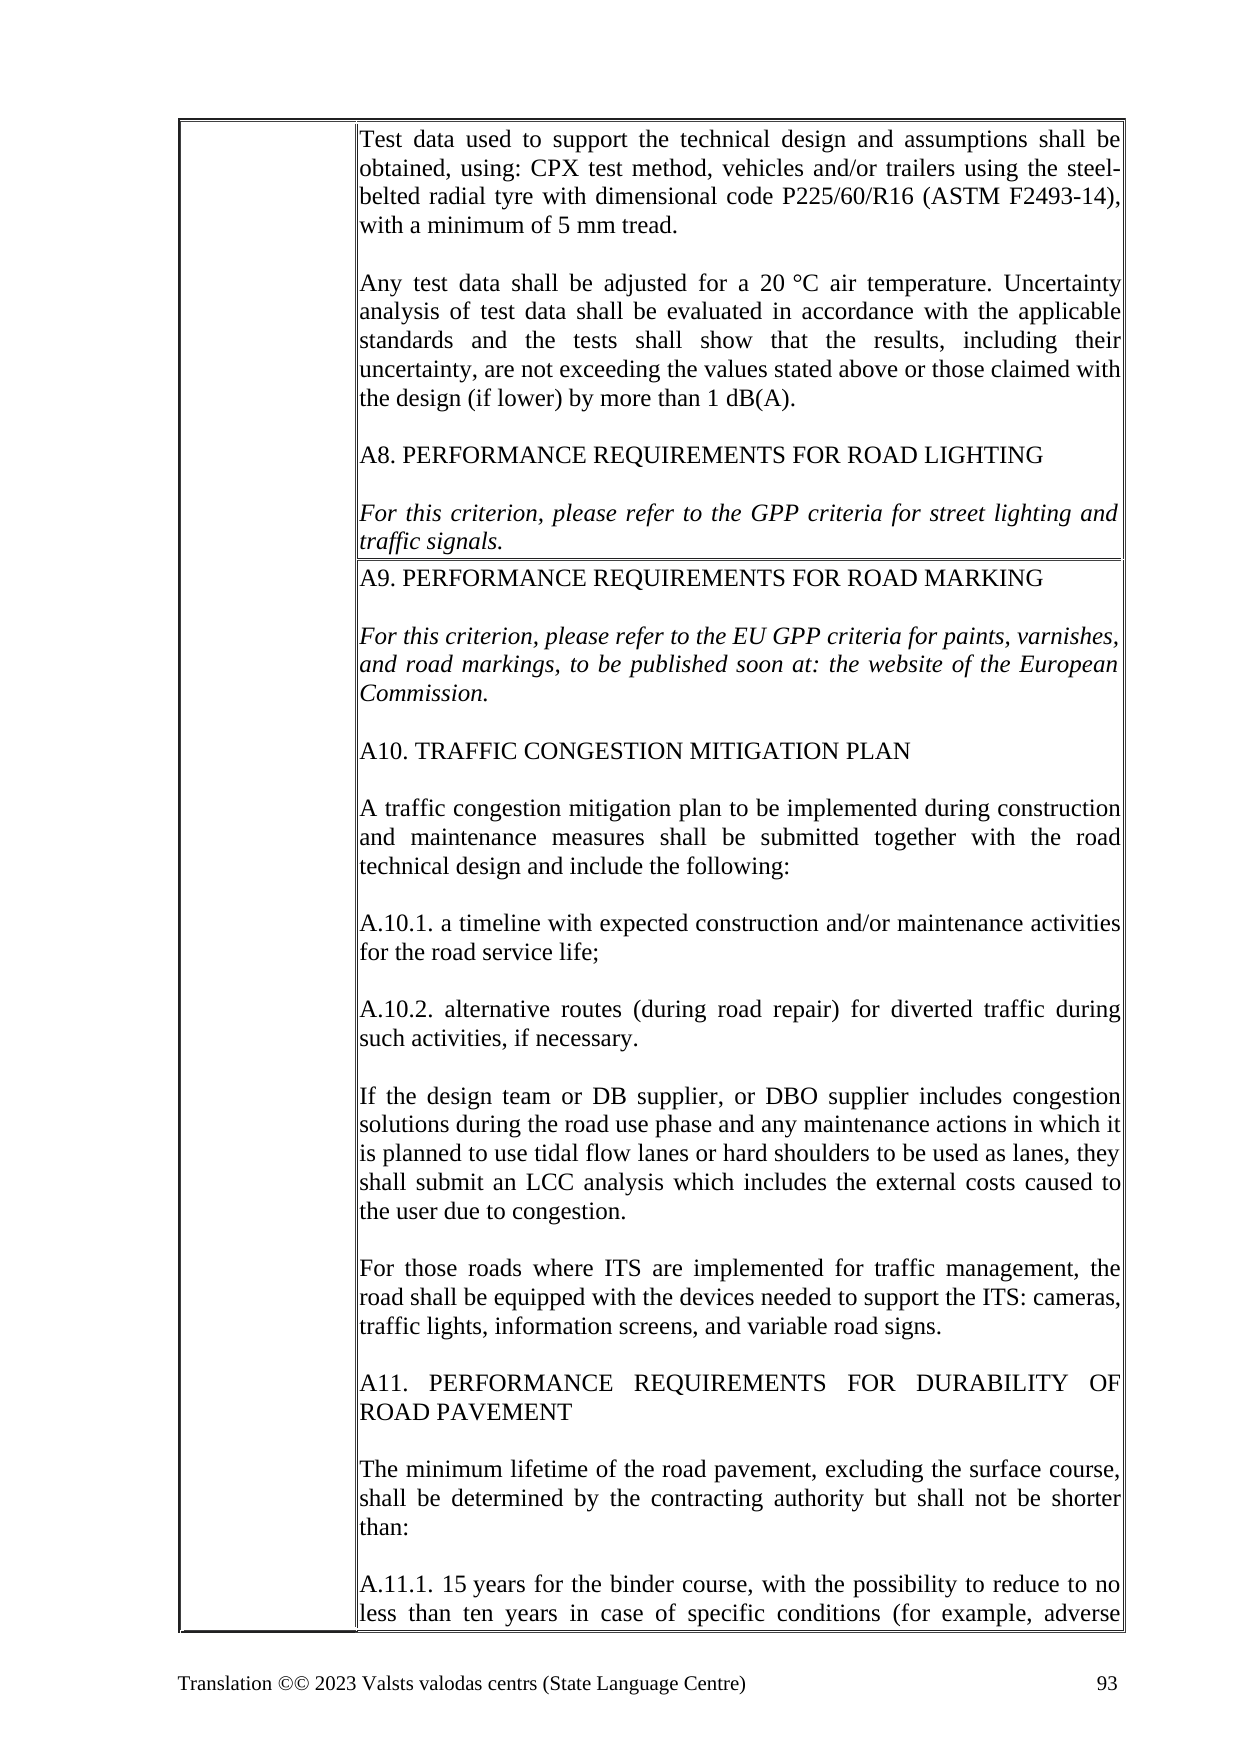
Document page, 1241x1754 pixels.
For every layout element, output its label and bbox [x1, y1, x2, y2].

table_cell [181, 122, 357, 1629]
table_cell [357, 558, 1124, 1629]
table_cell [357, 122, 1123, 558]
